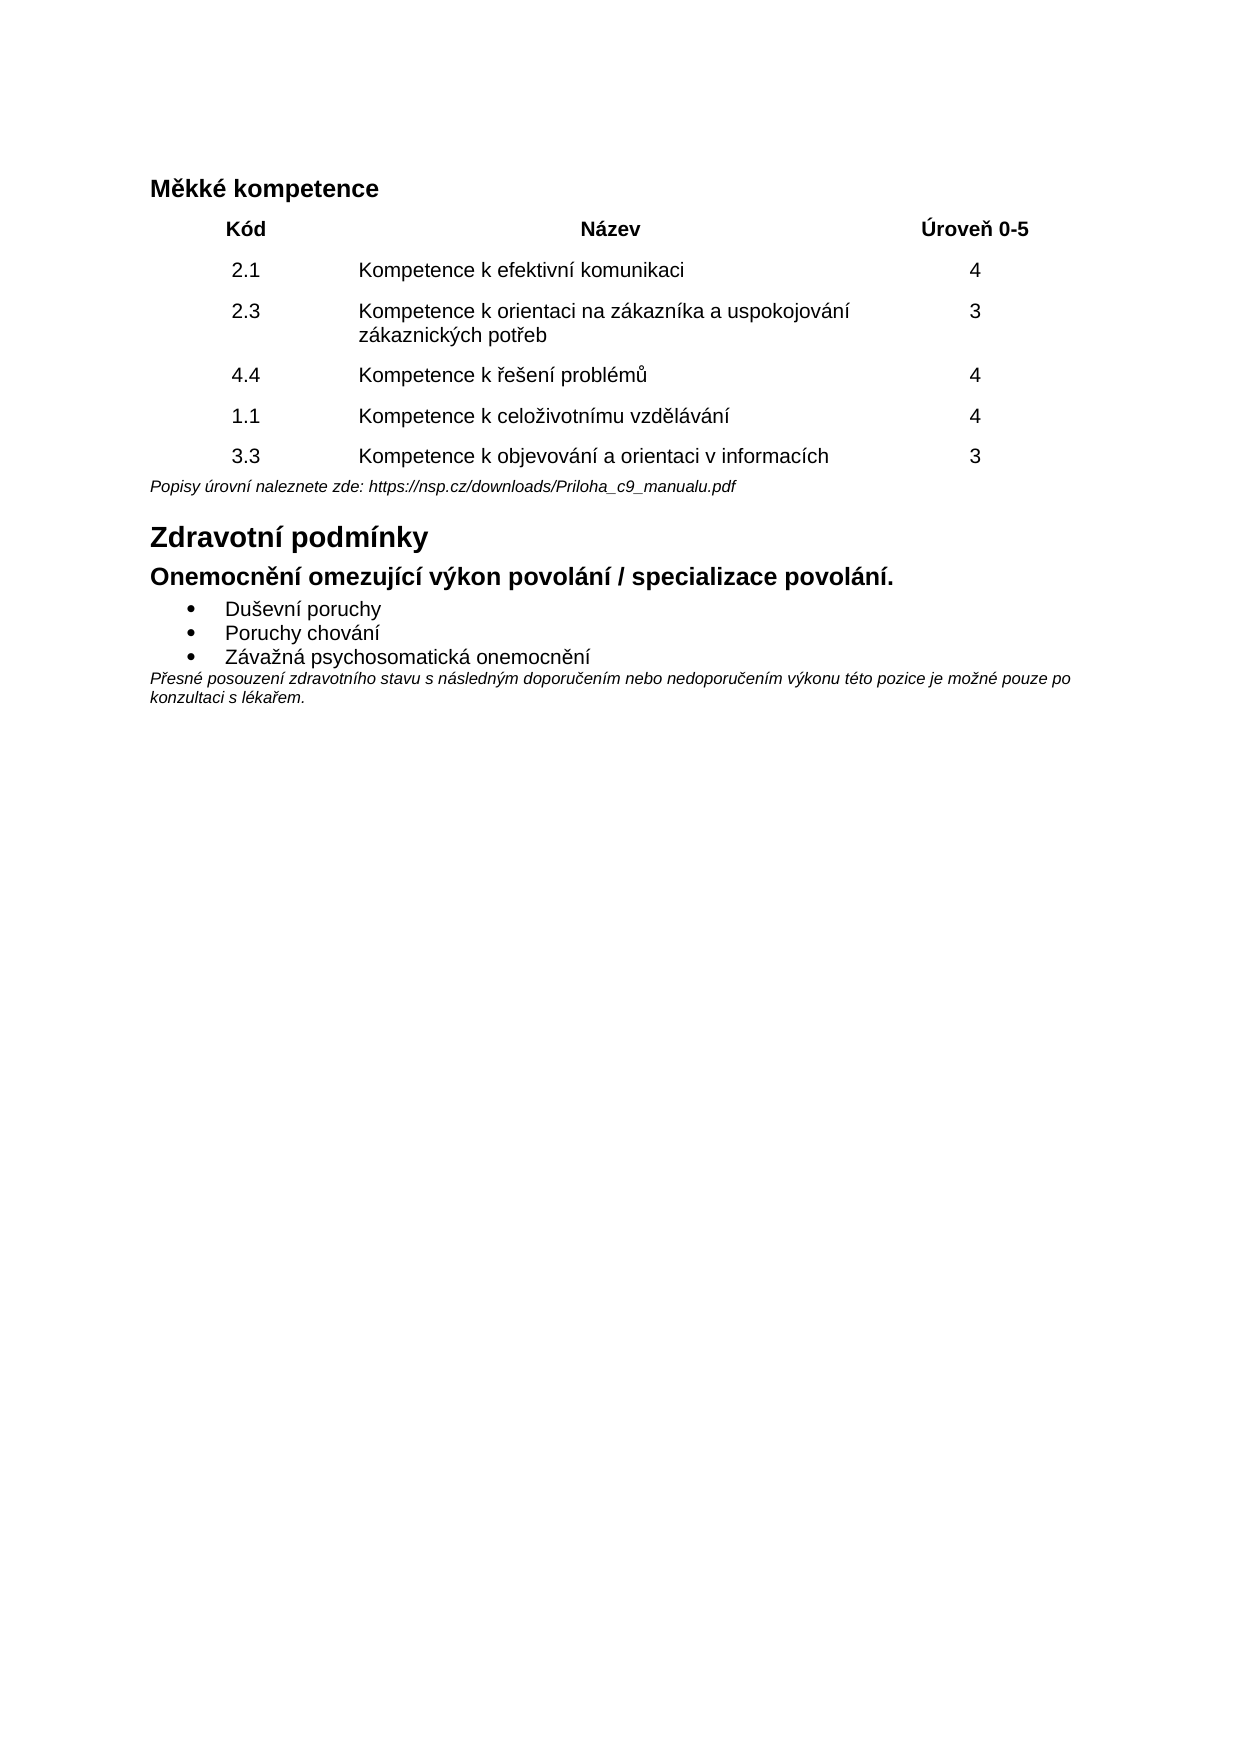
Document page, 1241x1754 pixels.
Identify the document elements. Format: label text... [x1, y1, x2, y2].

table_cell Kompetence k celoživotnímu vzdělávání [350, 395, 871, 436]
table_header Název [350, 209, 871, 249]
list Závažná psychosomatická onemocnění [187, 645, 1090, 669]
table_cell Kompetence k řešení problémů [350, 355, 871, 395]
table_cell Kompetence k efektivní komunikaci [350, 250, 871, 290]
subtitle Onemocnění omezující výkon povolání / specializace povolání. [150, 562, 1090, 590]
table_cell 4 [871, 395, 1079, 436]
text Popisy úrovní naleznete zde: https://nsp.cz/downloads/Priloha_c9_manualu.pdf [150, 477, 1090, 496]
table_cell 2.3 [142, 290, 350, 355]
list Duševní poruchy [187, 597, 1090, 621]
list Poruchy chování [187, 621, 1090, 645]
table_cell 4 [871, 250, 1079, 290]
table_cell 3 [871, 436, 1079, 477]
table_cell 4.4 [142, 355, 350, 395]
table_cell 3 [871, 290, 1079, 355]
table_cell 3.3 [142, 436, 350, 477]
table_cell Kompetence k objevování a orientaci v informacích [350, 436, 871, 477]
text Přesné posouzení zdravotního stavu s následným doporučením nebo nedoporučením výkonu této pozice je možné pouze po konzultaci s lékařem. [150, 669, 1090, 707]
table_header Kód [142, 209, 350, 249]
table_cell 2.1 [142, 250, 350, 290]
subtitle Měkké kompetence [150, 174, 1090, 203]
table_header Úroveň 0-5 [871, 209, 1079, 249]
table_cell 4 [871, 355, 1079, 395]
table_cell 1.1 [142, 395, 350, 436]
subtitle Zdravotní podmínky [150, 520, 1090, 553]
table_cell Kompetence k orientaci na zákazníka a uspokojování zákaznických potřeb [350, 290, 871, 355]
